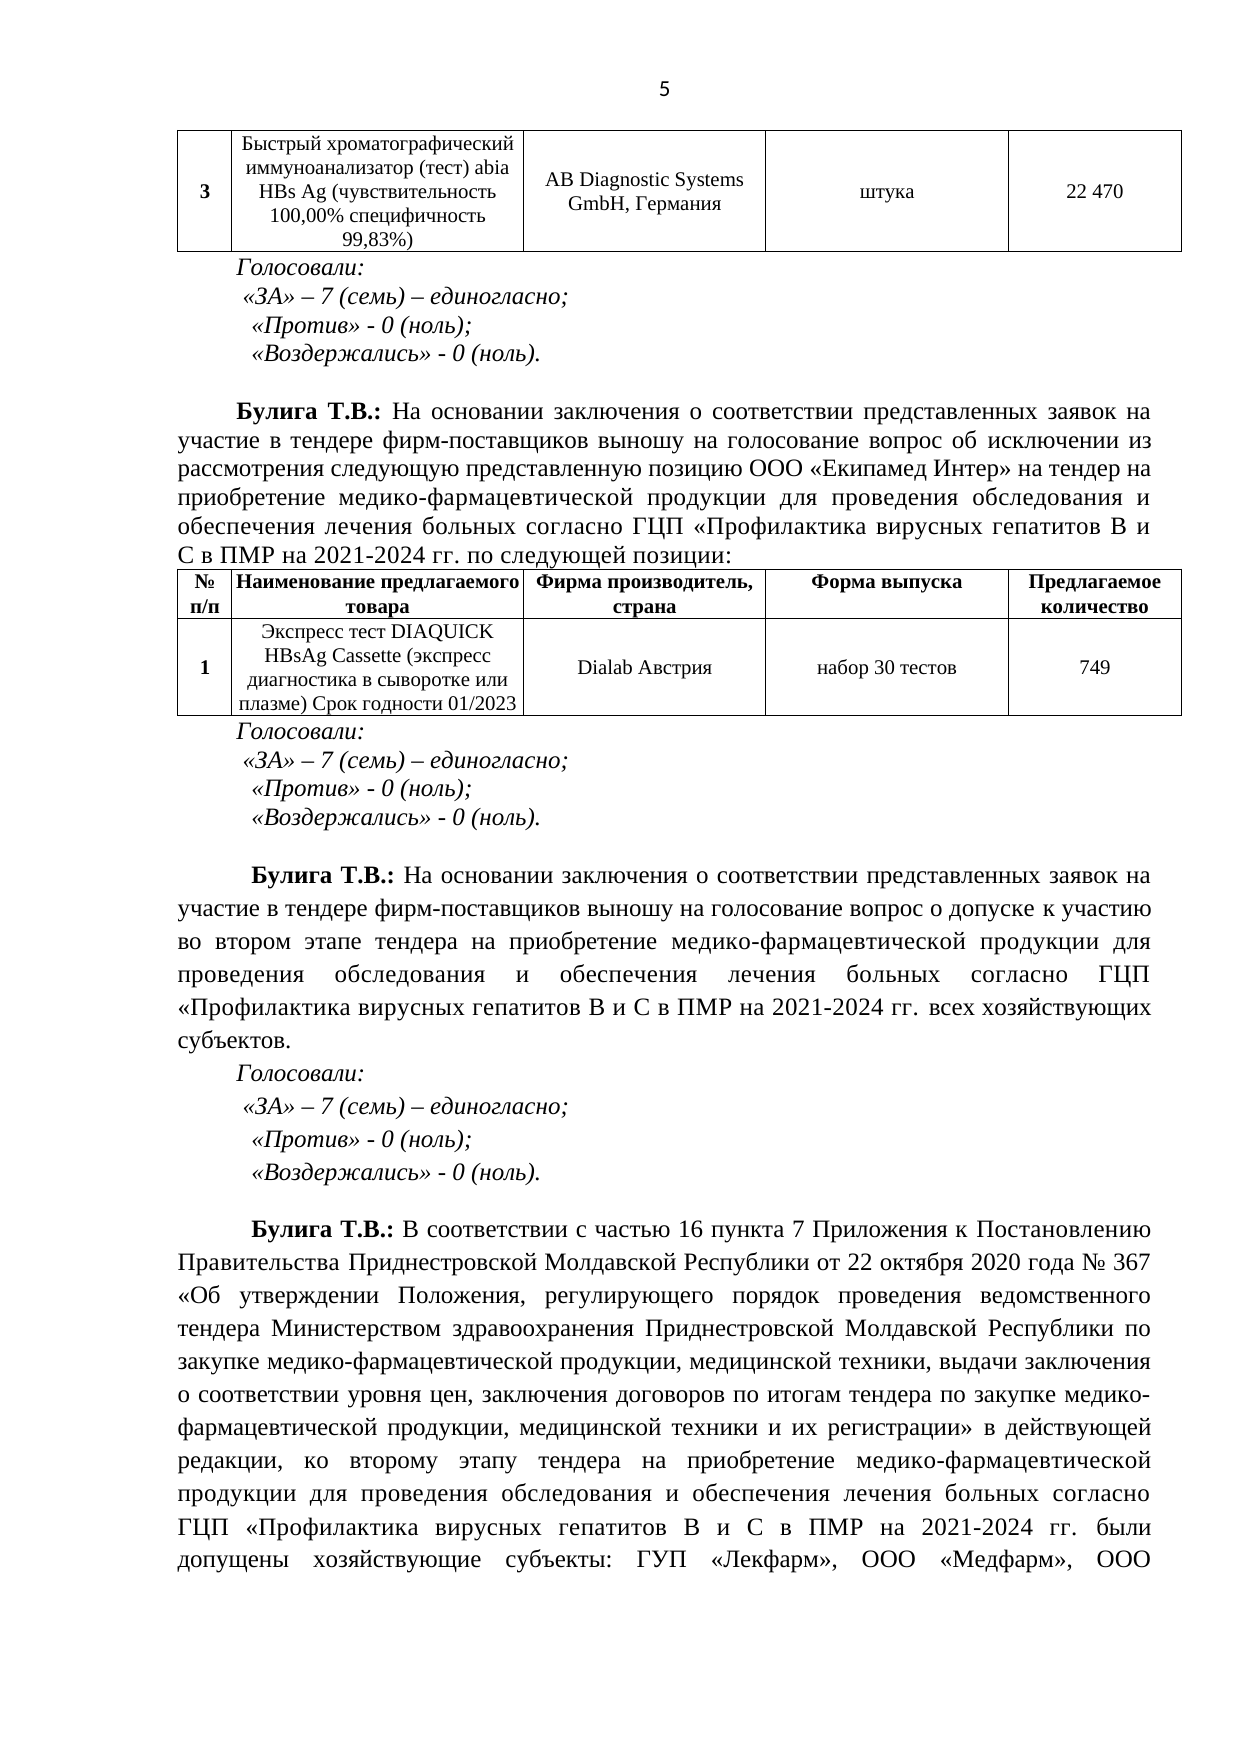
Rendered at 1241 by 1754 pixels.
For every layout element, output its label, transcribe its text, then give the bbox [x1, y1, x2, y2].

table_cell Dialab Австрия [524, 619, 765, 715]
text «Воздержались» - 0 (ноль). [177, 1157, 1152, 1186]
table_header Наименование предлагаемого товара [232, 570, 523, 618]
table_cell набор 30 тестов [766, 619, 1008, 715]
table_cell 1 [178, 619, 231, 715]
table_cell 22 470 [1009, 131, 1181, 251]
text Голосовали: [177, 716, 1152, 745]
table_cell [524, 131, 765, 251]
table_header Предлагаемое количество [1009, 570, 1181, 618]
table_header № п/п [178, 570, 231, 618]
text «Против» - 0 (ноль); [177, 773, 1152, 802]
table_cell Экспресс тест DIAQUICK HBsAg Cassette (экспресс диагностика в сыворотке или плазме) Срок годности 01/2023 [232, 619, 523, 715]
table_cell 749 [1009, 619, 1181, 715]
table_header Фирма производитель, страна [524, 570, 765, 618]
text «Воздержались» - 0 (ноль). [177, 338, 1152, 367]
table_cell Быстрый хроматографический иммуноанализатор (тест) abia HBs Ag (чувствительность 100,00% специфичность 99,83%) [232, 131, 523, 251]
table_cell 3 [178, 131, 231, 251]
text «Против» - 0 (ноль); [177, 1124, 1152, 1153]
text «Против» - 0 (ноль); [177, 310, 1152, 338]
text Голосовали: [177, 1058, 1152, 1087]
text «Воздержались» - 0 (ноль). [177, 802, 1152, 831]
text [177, 1408, 1151, 1573]
text Голосовали: [177, 252, 1152, 281]
table_header Форма выпуска [766, 570, 1008, 618]
text Булига Т.В.: На основании заключения о соответствии представленных заявок на участие в тендере фирм-поставщиков выношу на голосование вопрос об исключении из рассмотрения следующую представленную позицию ООО «Екипамед Интер» на тендер на приобретение медико-фармацевтической продукции для проведения обследования и обеспечения лечения больных согласно ГЦП «Профилактика вирусных гепатитов В и С в ПМР на 2021-2024 гг. по следующей позиции: [177, 396, 1152, 568]
text Булига Т.В.: На основании заключения о соответствии представленных заявок на участие в тендере фирм-поставщиков выношу на голосование вопрос о допуске к участию во втором этапе тендера на приобретение медико-фармацевтической продукции для проведения обследования и обеспечения лечения больных согласно ГЦП «Профилактика вирусных гепатитов В и С в ПМР на 2021-2024 гг. всех хозяйствующих субъектов. [177, 860, 1152, 1053]
text «ЗА» – 7 (семь) – единогласно; [177, 745, 1152, 773]
text «ЗА» – 7 (семь) – единогласно; [177, 1091, 1152, 1119]
text «ЗА» – 7 (семь) – единогласно; [177, 281, 1152, 310]
table_cell штука [766, 131, 1008, 251]
